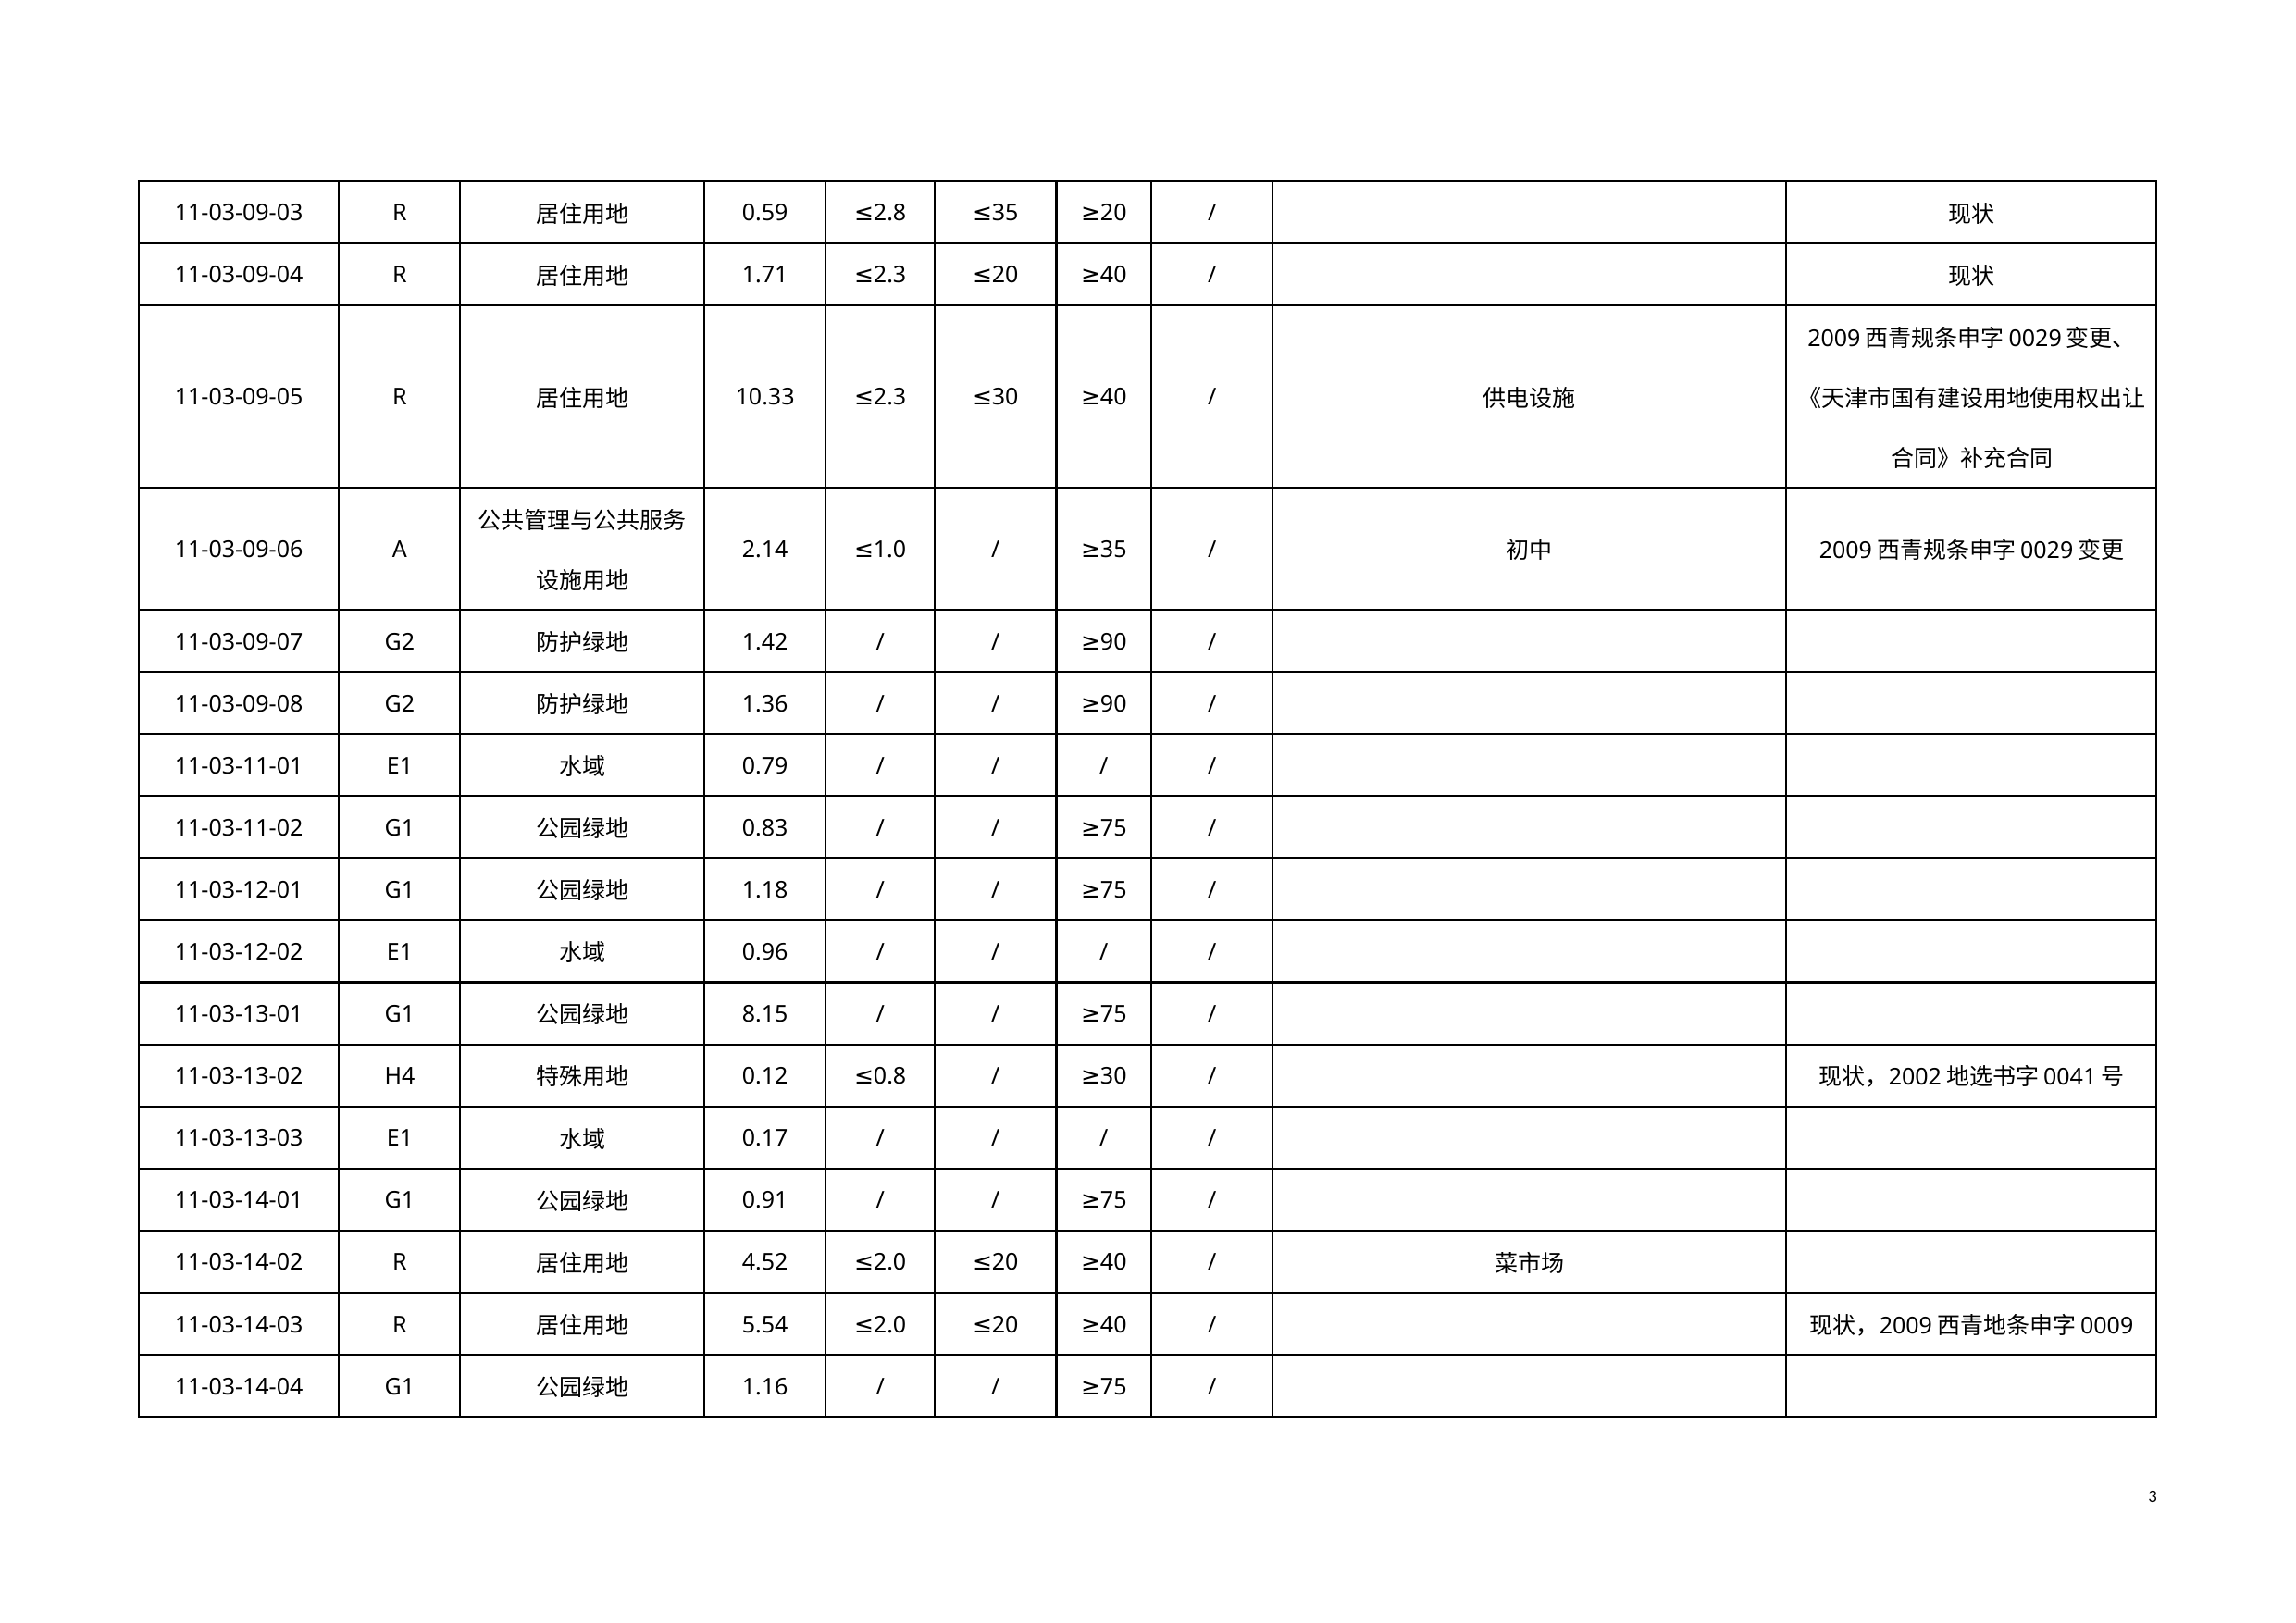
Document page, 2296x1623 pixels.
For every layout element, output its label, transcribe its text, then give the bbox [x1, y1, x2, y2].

table_cell ≥40 [1058, 1232, 1150, 1292]
table_cell 公园绿地 [461, 1170, 703, 1230]
table_cell E1 [340, 735, 459, 795]
table_cell / [826, 859, 934, 919]
table_cell [1273, 859, 1785, 919]
table_cell 8.15 [705, 984, 825, 1043]
table_cell / [1152, 244, 1272, 304]
table_cell 11-03-14-01 [140, 1170, 338, 1230]
table_cell 2009西青规条申字0029变更、《天津市国有建设用地使用权出让合同》补充合同 [1787, 306, 2155, 487]
table_cell 水域 [461, 1108, 703, 1168]
table_cell / [936, 1046, 1055, 1105]
table_cell / [1152, 1046, 1272, 1105]
table_cell [1787, 797, 2155, 857]
table_cell [1273, 735, 1785, 795]
table_cell 0.96 [705, 921, 825, 981]
table_cell [1273, 673, 1785, 733]
table_cell R [340, 306, 459, 487]
table_cell 11-03-09-04 [140, 244, 338, 304]
table_cell 0.91 [705, 1170, 825, 1230]
table_cell ≥75 [1058, 797, 1150, 857]
table_cell 11-03-09-08 [140, 673, 338, 733]
table_cell / [1058, 921, 1150, 981]
table_cell 水域 [461, 735, 703, 795]
table_cell ≥90 [1058, 673, 1150, 733]
table_cell G1 [340, 797, 459, 857]
table_cell 初中 [1273, 489, 1785, 609]
table_cell 1.18 [705, 859, 825, 919]
table_cell 公园绿地 [461, 859, 703, 919]
table_cell / [1152, 984, 1272, 1043]
table_cell ≤2.3 [826, 306, 934, 487]
table_cell ≥90 [1058, 611, 1150, 671]
table_cell [1787, 984, 2155, 1043]
table_cell 11-03-09-07 [140, 611, 338, 671]
table_cell 11-03-12-02 [140, 921, 338, 981]
table_cell 2009西青规条申字0029变更 [1787, 489, 2155, 609]
table_cell 特殊用地 [461, 1046, 703, 1105]
table_cell / [1058, 735, 1150, 795]
table_cell / [826, 735, 934, 795]
table_cell [1787, 921, 2155, 981]
table_cell 11-03-09-06 [140, 489, 338, 609]
table_cell 1.36 [705, 673, 825, 733]
table_cell 供电设施 [1273, 306, 1785, 487]
table_cell 1.42 [705, 611, 825, 671]
table_cell 居住用地 [461, 1294, 703, 1354]
table_cell 10.33 [705, 306, 825, 487]
table_cell / [936, 1170, 1055, 1230]
table_cell / [1152, 611, 1272, 671]
table_cell G2 [340, 673, 459, 733]
table_cell R [340, 182, 459, 242]
table_cell / [1152, 1232, 1272, 1292]
table_cell / [1058, 1108, 1150, 1168]
table_cell / [826, 1170, 934, 1230]
table_cell ≥20 [1058, 182, 1150, 242]
table_cell [1273, 797, 1785, 857]
table_cell 居住用地 [461, 244, 703, 304]
table_cell / [936, 1108, 1055, 1168]
table_cell [1787, 735, 2155, 795]
table_cell [1273, 1046, 1785, 1105]
table_cell G1 [340, 984, 459, 1043]
table_cell 0.83 [705, 797, 825, 857]
table_cell 11-03-13-02 [140, 1046, 338, 1105]
table_cell [1787, 611, 2155, 671]
table_cell [1787, 859, 2155, 919]
table_cell 0.59 [705, 182, 825, 242]
table_cell / [1152, 859, 1272, 919]
table_cell / [1152, 1356, 1272, 1416]
table_cell [1787, 1108, 2155, 1168]
table_cell ≥40 [1058, 1294, 1150, 1354]
table_cell 公园绿地 [461, 1356, 703, 1416]
table_cell R [340, 1232, 459, 1292]
table_cell 防护绿地 [461, 673, 703, 733]
table_cell ≥75 [1058, 984, 1150, 1043]
table_cell 水域 [461, 921, 703, 981]
table_cell 11-03-09-03 [140, 182, 338, 242]
table_cell ≤20 [936, 244, 1055, 304]
table_cell [1273, 182, 1785, 242]
table_cell / [1152, 306, 1272, 487]
table_cell 1.16 [705, 1356, 825, 1416]
table_cell [1787, 1232, 2155, 1292]
table_cell / [1152, 1294, 1272, 1354]
table_cell / [936, 735, 1055, 795]
table_cell [1273, 244, 1785, 304]
table_cell [1273, 1108, 1785, 1168]
table_cell / [936, 921, 1055, 981]
table_cell G2 [340, 611, 459, 671]
table_cell ≤2.8 [826, 182, 934, 242]
table_cell 菜市场 [1273, 1232, 1785, 1292]
table_cell [1787, 1170, 2155, 1230]
table_cell ≤20 [936, 1294, 1055, 1354]
table_cell 0.79 [705, 735, 825, 795]
table_cell / [936, 984, 1055, 1043]
table_cell / [936, 489, 1055, 609]
table_cell G1 [340, 859, 459, 919]
table_cell 11-03-13-01 [140, 984, 338, 1043]
table_cell ≤2.3 [826, 244, 934, 304]
table_cell / [826, 797, 934, 857]
table_cell / [1152, 1170, 1272, 1230]
table_cell / [1152, 182, 1272, 242]
table_cell G1 [340, 1356, 459, 1416]
table_cell ≤1.0 [826, 489, 934, 609]
table_cell / [1152, 735, 1272, 795]
table_cell / [936, 797, 1055, 857]
table_cell 现状 [1787, 244, 2155, 304]
table_cell ≤30 [936, 306, 1055, 487]
table_cell [1273, 1170, 1785, 1230]
table_cell 11-03-11-01 [140, 735, 338, 795]
table_cell ≥40 [1058, 244, 1150, 304]
table_cell 11-03-14-03 [140, 1294, 338, 1354]
table_cell R [340, 1294, 459, 1354]
table_cell A [340, 489, 459, 609]
table_cell / [936, 673, 1055, 733]
table_cell ≥75 [1058, 859, 1150, 919]
table_cell / [826, 1108, 934, 1168]
table_cell [1787, 1356, 2155, 1416]
table_cell 防护绿地 [461, 611, 703, 671]
table_cell 0.17 [705, 1108, 825, 1168]
table_cell ≥40 [1058, 306, 1150, 487]
table_cell / [1152, 921, 1272, 981]
table_cell [1273, 1356, 1785, 1416]
table_cell 11-03-13-03 [140, 1108, 338, 1168]
table_cell ≥75 [1058, 1356, 1150, 1416]
table_cell / [1152, 797, 1272, 857]
table_cell H4 [340, 1046, 459, 1105]
table_cell ≤2.0 [826, 1294, 934, 1354]
table_cell ≤2.0 [826, 1232, 934, 1292]
table_cell [1273, 611, 1785, 671]
table_cell 居住用地 [461, 1232, 703, 1292]
table_cell / [826, 611, 934, 671]
table_cell E1 [340, 1108, 459, 1168]
table_cell 公共管理与公共服务设施用地 [461, 489, 703, 609]
table_cell [1273, 921, 1785, 981]
table_cell ≤35 [936, 182, 1055, 242]
table_cell [1787, 673, 2155, 733]
table_cell / [826, 1356, 934, 1416]
table_cell / [936, 611, 1055, 671]
table_cell 11-03-09-05 [140, 306, 338, 487]
table_cell [1273, 1294, 1785, 1354]
table_cell 居住用地 [461, 306, 703, 487]
table_cell ≥75 [1058, 1170, 1150, 1230]
table_cell 居住用地 [461, 182, 703, 242]
table_cell 现状，2002地选书字0041号 [1787, 1046, 2155, 1105]
table_cell / [826, 921, 934, 981]
table_cell 公园绿地 [461, 984, 703, 1043]
table_cell / [936, 859, 1055, 919]
table_cell 公园绿地 [461, 797, 703, 857]
table_cell / [1152, 1108, 1272, 1168]
table_cell / [936, 1356, 1055, 1416]
table_cell R [340, 244, 459, 304]
table_cell / [826, 673, 934, 733]
table_cell [1273, 984, 1785, 1043]
table_cell 4.52 [705, 1232, 825, 1292]
table_cell 现状 [1787, 182, 2155, 242]
table_cell / [1152, 489, 1272, 609]
table_cell 11-03-14-02 [140, 1232, 338, 1292]
table_cell ≤20 [936, 1232, 1055, 1292]
table_cell / [1152, 673, 1272, 733]
table_cell ≤0.8 [826, 1046, 934, 1105]
table_cell 1.71 [705, 244, 825, 304]
table_cell 11-03-14-04 [140, 1356, 338, 1416]
table_cell ≥30 [1058, 1046, 1150, 1105]
table_cell 5.54 [705, 1294, 825, 1354]
table_cell G1 [340, 1170, 459, 1230]
table_cell ≥35 [1058, 489, 1150, 609]
table_cell 11-03-12-01 [140, 859, 338, 919]
table_cell 现状，2009西青地条申字0009 [1787, 1294, 2155, 1354]
table_cell E1 [340, 921, 459, 981]
table_cell 2.14 [705, 489, 825, 609]
table_cell 11-03-11-02 [140, 797, 338, 857]
table_cell / [826, 984, 934, 1043]
table_cell 0.12 [705, 1046, 825, 1105]
